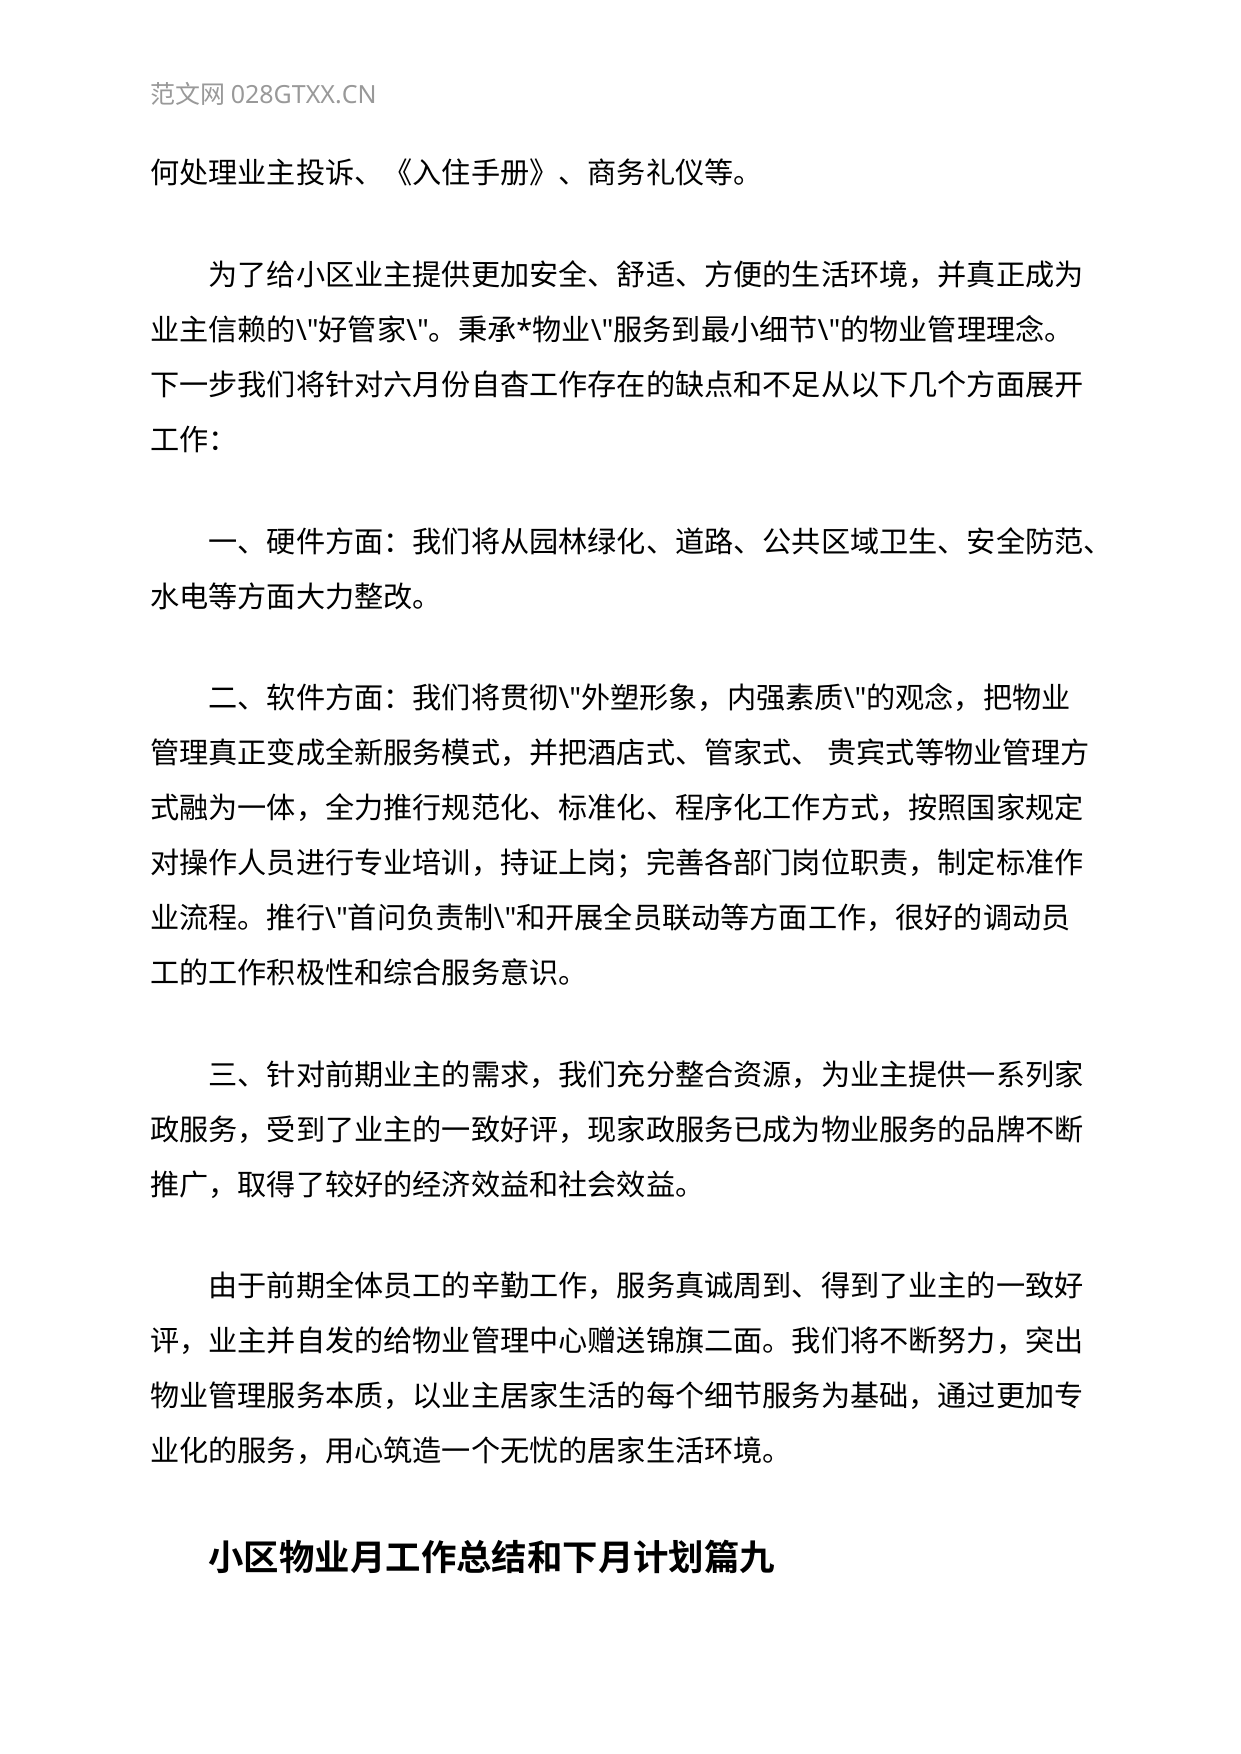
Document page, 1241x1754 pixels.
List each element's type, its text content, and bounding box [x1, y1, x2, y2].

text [150, 150, 1090, 192]
text 为了给小区业主提供更加安全、舒适、方便的生活环境，并真正成为业主信赖的\"好管家\"。秉承*物业\"服务到最小细节\"的物业管理理念。下一步我们将针对六月份自杳工作存在的缺点和不足从以下几个方面展开工作： [150, 252, 1090, 459]
text 由于前期全体员工的辛勤工作，服务真诚周到、得到了业主的一致好评，业主并自发的给物业管理中心赠送锦旗二面。我们将不断努力，突出物业管理服务本质，以业主居家生活的每个细节服务为基础，通过更加专业化的服务，用心筑造一个无忧的居家生活环境。 [150, 1263, 1090, 1470]
text 小区物业月工作总结和下月计划篇九 [150, 1529, 1090, 1581]
text 三、针对前期业主的需求，我们充分整合资源，为业主提供一系列家政服务，受到了业主的一致好评，现家政服务已成为物业服务的品牌不断推广，取得了较好的经济效益和社会效益。 [150, 1051, 1090, 1203]
text 二、软件方面：我们将贯彻\"外塑形象，内强素质\"的观念，把物业管理真正变成全新服务模式，并把酒店式、管家式、 贵宾式等物业管理方式融为一体，全力推行规范化、标准化、程序化工作方式，按照国家规定对操作人员进行专业培训，持证上岗；完善各部门岗位职责，制定标准作业流程。推行\"首问负责制\"和开展全员联动等方面工作，很好的调动员工的工作积极性和综合服务意识。 [150, 675, 1090, 992]
text 一、硬件方面：我们将从园林绿化、道路、公共区域卫生、安全防范、水电等方面大力整改。 [150, 518, 1090, 616]
